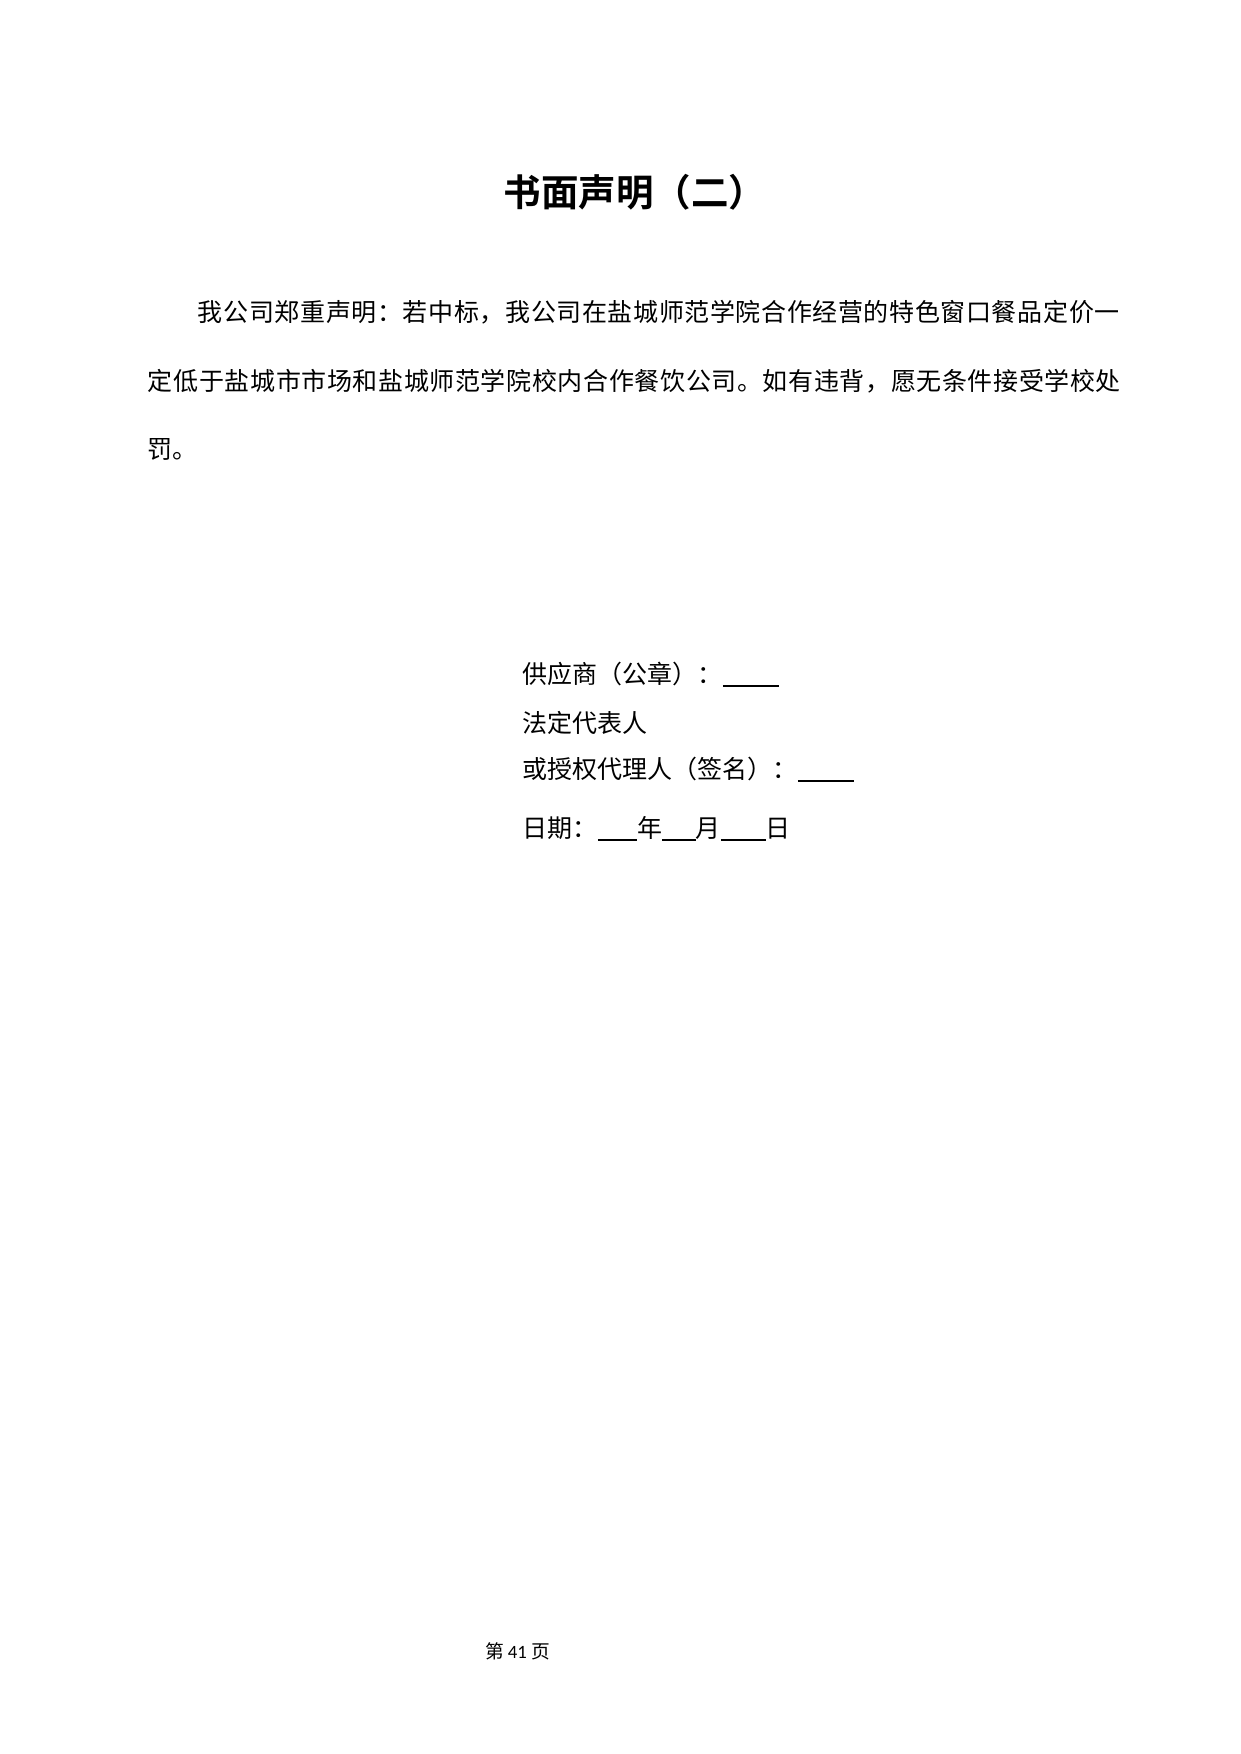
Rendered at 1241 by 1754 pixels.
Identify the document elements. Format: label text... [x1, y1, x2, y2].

text 供应商（公章）： [148, 633, 1122, 696]
text 或授权代理人（签名）： [148, 741, 1122, 787]
text 书面声明（二） [148, 148, 1122, 221]
text 我公司郑重声明：若中标，我公司在盐城师范学院合作经营的特色窗口餐品定价一定低于盐城市市场和盐城师范学院校内合作餐饮公司。如有违背，愿无条件接受学校处罚。 [148, 266, 1122, 473]
text 日期： 年 月 日 [148, 787, 1122, 850]
text 法定代表人 [148, 696, 1122, 741]
